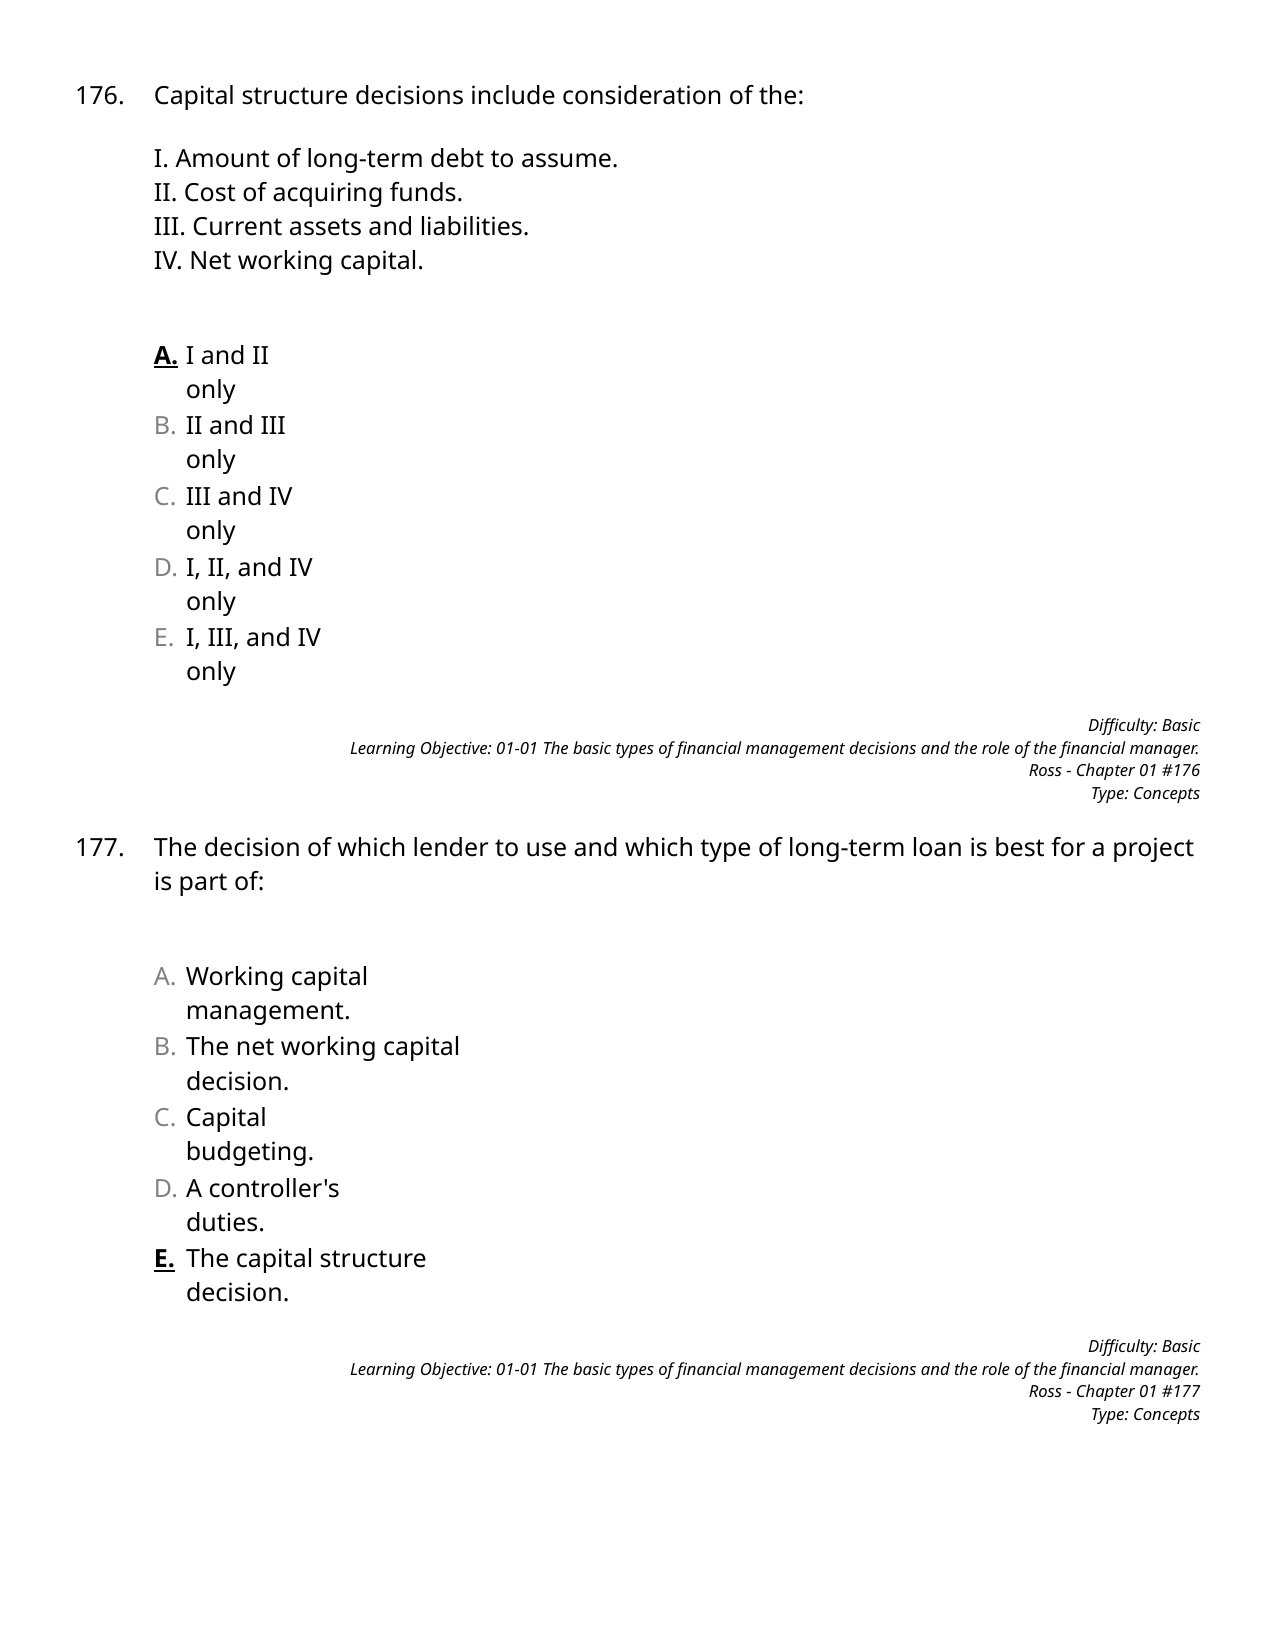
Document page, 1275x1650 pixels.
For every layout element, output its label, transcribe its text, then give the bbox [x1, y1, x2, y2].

table_header 176. [75, 78, 154, 688]
table_header Difficulty: Basic Learning Objective: 01-01 The basic types of financial management decisions and the role of the financial manager. Ross - Chapter 01 #177 Type: Concepts [75, 1335, 1200, 1448]
table_header Capital structure decisions include consideration of the: I. Amount of long-term debt to assume. II. Cost of acquiring funds. III. Current assets and liabilities. IV. Net working capital. [154, 78, 1200, 688]
table_header 177. [75, 830, 154, 1309]
table_header The decision of which lender to use and which type of long-term loan is best for a project is part of: [154, 830, 1200, 1309]
table_header Difficulty: Basic Learning Objective: 01-01 The basic types of financial management decisions and the role of the financial manager. Ross - Chapter 01 #176 Type: Concepts [75, 714, 1200, 827]
